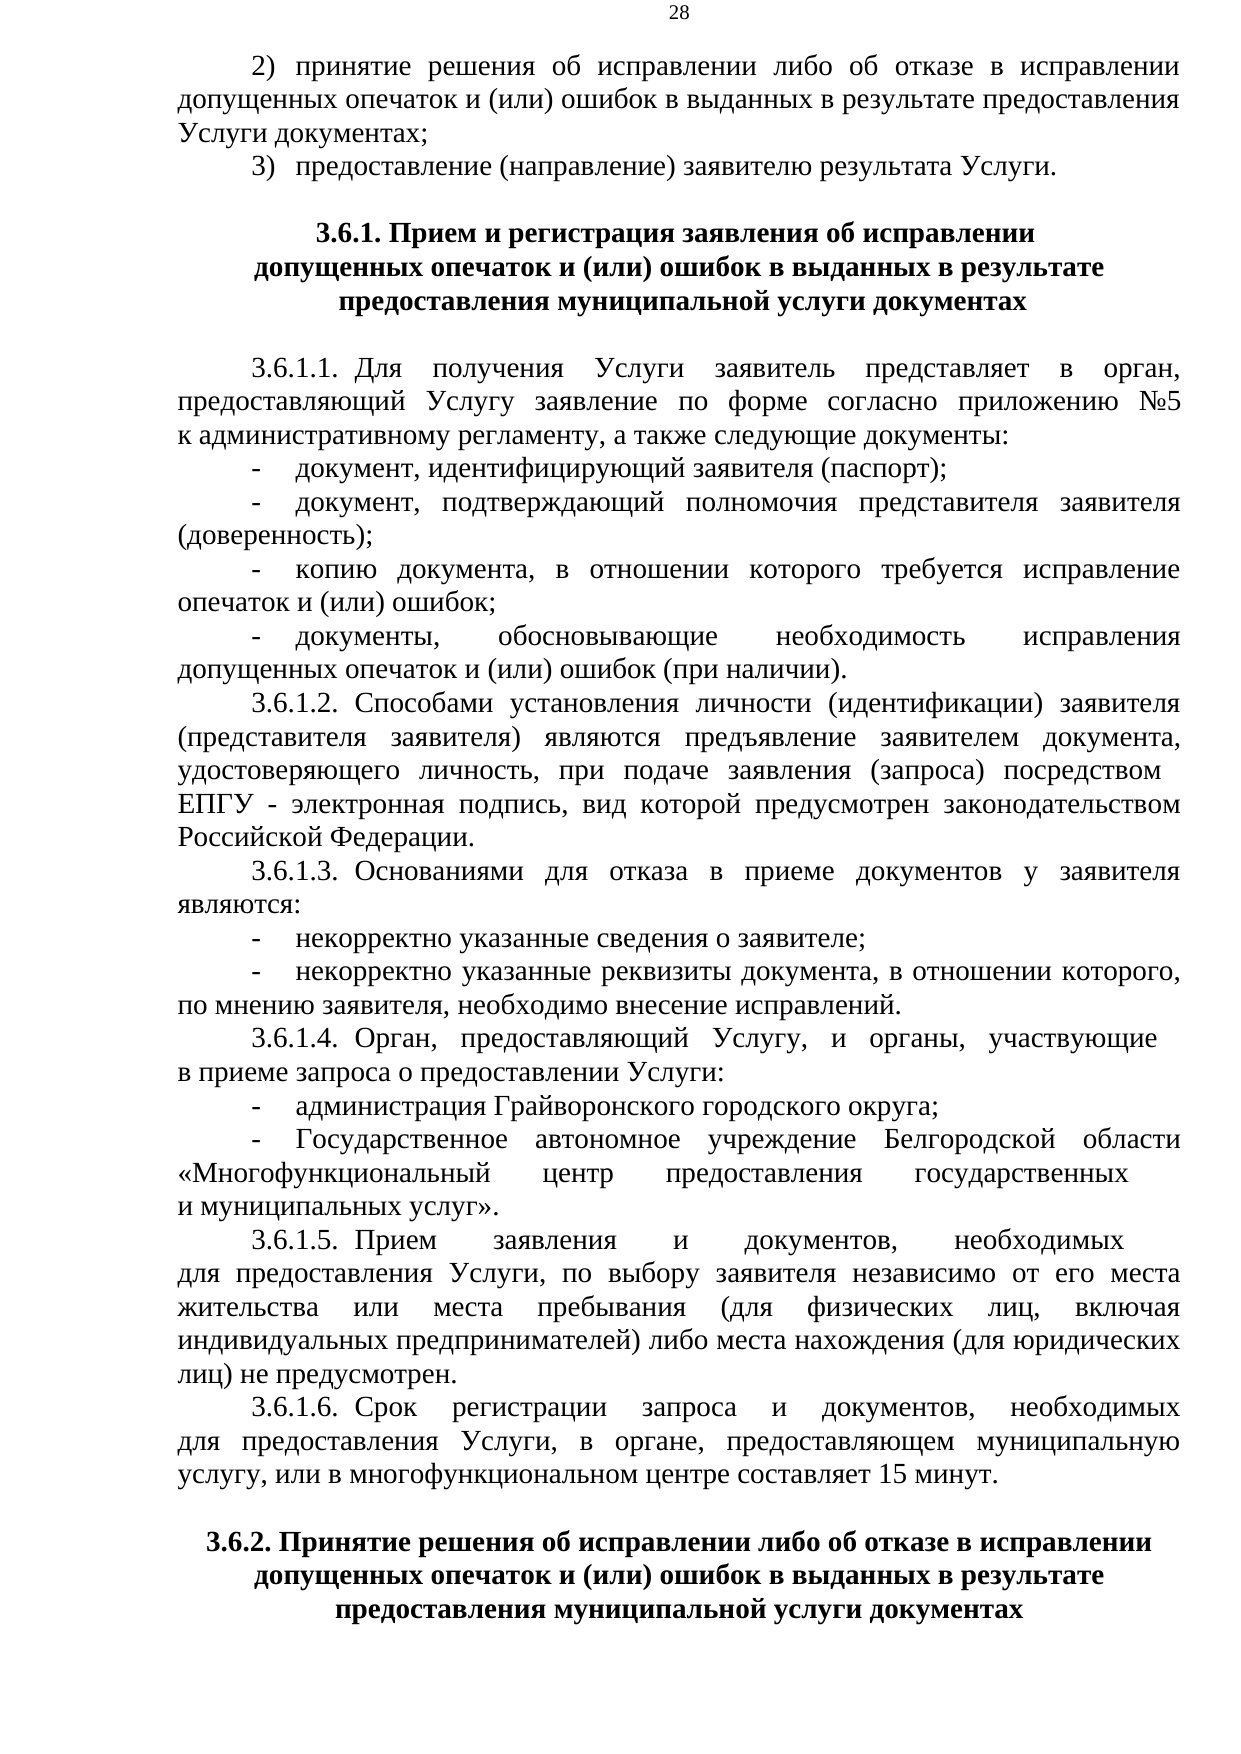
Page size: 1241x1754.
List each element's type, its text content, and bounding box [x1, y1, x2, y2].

text 3.6.1.4. Орган, предоставляющий Услугу, и органы, участвующие в приеме запроса о предоставлении Услуги: [177, 1021, 1181, 1088]
text 3.6.1.3. Основаниями для отказа в приеме документов у заявителя являются: [177, 853, 1181, 920]
text - некорректно указанные реквизиты документа, в отношении которого, по мнению заявителя, необходимо внесение исправлений. [177, 953, 1181, 1021]
text 3.6.1.6. Срок регистрации запроса и документов, необходимых для предоставления Услуги, в органе, предоставляющем муниципальную услугу, или в многофункциональном центре составляет 15 минут. [177, 1389, 1181, 1490]
text - Государственное автономное учреждение Белгородской области «Многофункциональный центр предоставления государственных и муниципальных услуг». [177, 1121, 1181, 1222]
text 3.6.1.2. Способами установления личности (идентификации) заявителя (представителя заявителя) являются предъявление заявителем документа, удостоверяющего личность, при подаче заявления (запроса) посредством ЕПГУ - электронная подпись, вид которой предусмотрен законодательством Российской Федерации. [177, 685, 1181, 853]
text - администрация Грайворонского городского округа; [177, 1088, 1181, 1121]
text - документ, идентифицирующий заявителя (паспорт); [177, 450, 1181, 484]
text 3.6.1.1. Для получения Услуги заявитель представляет в орган, предоставляющий Услугу заявление по форме согласно приложению №5 к административному регламенту, а также следующие документы: [177, 350, 1181, 450]
text 3.6.1.5. Прием заявления и документов, необходимых для предоставления Услуги, по выбору заявителя независимо от его места жительства или места пребывания (для физических лиц, включая индивидуальных предпринимателей) либо места нахождения (для юридических лиц) не предусмотрен. [177, 1222, 1181, 1389]
text - некорректно указанные сведения о заявителе; [177, 920, 1181, 953]
text 3.6.1. Прием и регистрация заявления об исправлении допущенных опечаток и (или) ошибок в выданных в результате предоставления муниципальной услуги документах [177, 216, 1181, 316]
text 3.6.2. Принятие решения об исправлении либо об отказе в исправлении допущенных опечаток и (или) ошибок в выданных в результате предоставления муниципальной услуги документах [177, 1524, 1181, 1624]
text 2) принятие решения об исправлении либо об отказе в исправлении допущенных опечаток и (или) ошибок в выданных в результате предоставления Услуги документах; [177, 48, 1181, 148]
text - документы, обосновывающие необходимость исправления допущенных опечаток и (или) ошибок (при наличии). [177, 618, 1181, 685]
text - документ, подтверждающий полномочия представителя заявителя (доверенность); [177, 484, 1181, 551]
text - копию документа, в отношении которого требуется исправление опечаток и (или) ошибок; [177, 551, 1181, 618]
text 3) предоставление (направление) заявителю результата Услуги. [177, 148, 1181, 182]
